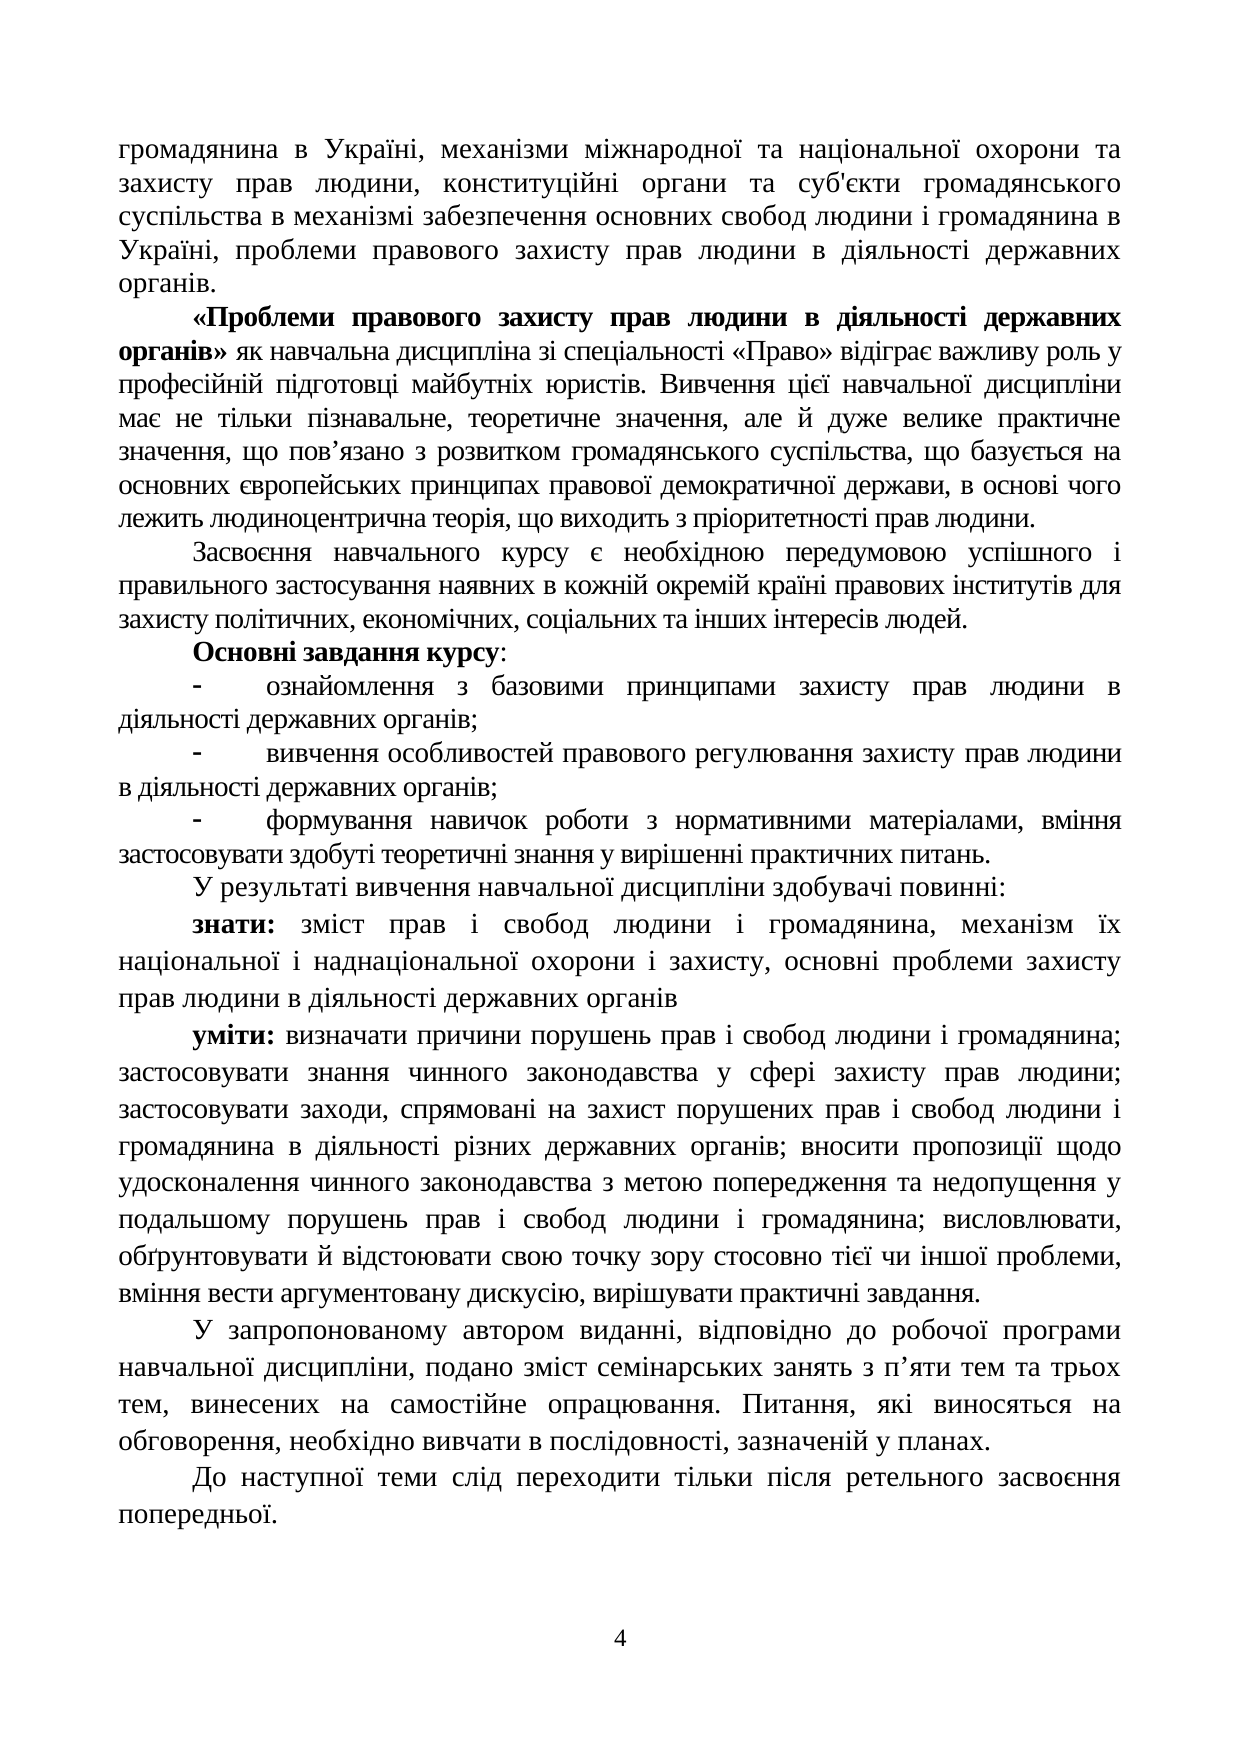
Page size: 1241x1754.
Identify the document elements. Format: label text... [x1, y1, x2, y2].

text У результаті вивчення навчальної дисципліни здобувачі повинні: [118, 869, 1122, 903]
text знати: зміст прав і свобод людини і громадянина, механізм їх національної і наднаціональної охорони і захисту, основні проблеми захисту прав людини в діяльності державних органів [118, 906, 1122, 1014]
text уміти: визначати причини порушень прав і свобод людини і громадянина; застосовувати знання чинного законодавства у сфері захисту прав людини; застосовувати заходи, спрямовані на захист порушених прав і свобод людини і громадянина в діяльності різних державних органів; вносити пропозиції щодо удосконалення чинного законодавства з метою попередження та недопущення у подальшому порушень прав і свобод людини і громадянина; висловлювати, обґрунтовувати й відстоювати свою точку зору стосовно тієї чи іншої проблеми, вміння вести аргументовану дискусію, вирішувати практичні завдання. [118, 1017, 1122, 1309]
text До наступної теми слід переходити тільки після ретельного засвоєння попередньої. [118, 1459, 1122, 1530]
text Засвоєння навчального курсу є необхідною передумовою успішного і правильного застосування наявних в кожній окремій країні правових інститутів для захисту політичних, економічних, соціальних та інших інтересів людей. [118, 534, 1122, 634]
list формування навичок роботи з нормативними матеріалами, вміння застосовувати здобуті теоретичні знання у вирішенні практичних питань. [118, 802, 1122, 869]
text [118, 131, 1122, 299]
text У запропонованому автором виданні, відповідно до робочої програми навчальної дисципліни, подано зміст семінарських занять з п’яти тем та трьох тем, винесених на самостійне опрацювання. Питання, які виносяться на обговорення, необхідно вивчати в послідовності, зазначеній у планах. [118, 1312, 1122, 1456]
text «Проблеми правового захисту прав людини в діяльності державних органів» як навчальна дисципліна зі спеціальності «Право» відіграє важливу роль у професійній підготовці майбутніх юристів. Вивчення цієї навчальної дисципліни має не тільки пізнавальне, теоретичне значення, але й дуже велике практичне значення, що пов’язано з розвитком громадянського суспільства, що базується на основних європейських принципах правової демократичної держави, в основі чого лежить людиноцентрична теорія, що виходить з пріоритетності прав людини. [118, 299, 1122, 534]
text Основні завдання курсу: [118, 634, 1122, 668]
list ознайомлення з базовими принципами захисту прав людини в діяльності державних органів; [118, 668, 1122, 735]
list вивчення особливостей правового регулювання захисту прав людини в діяльності державних органів; [118, 735, 1122, 802]
